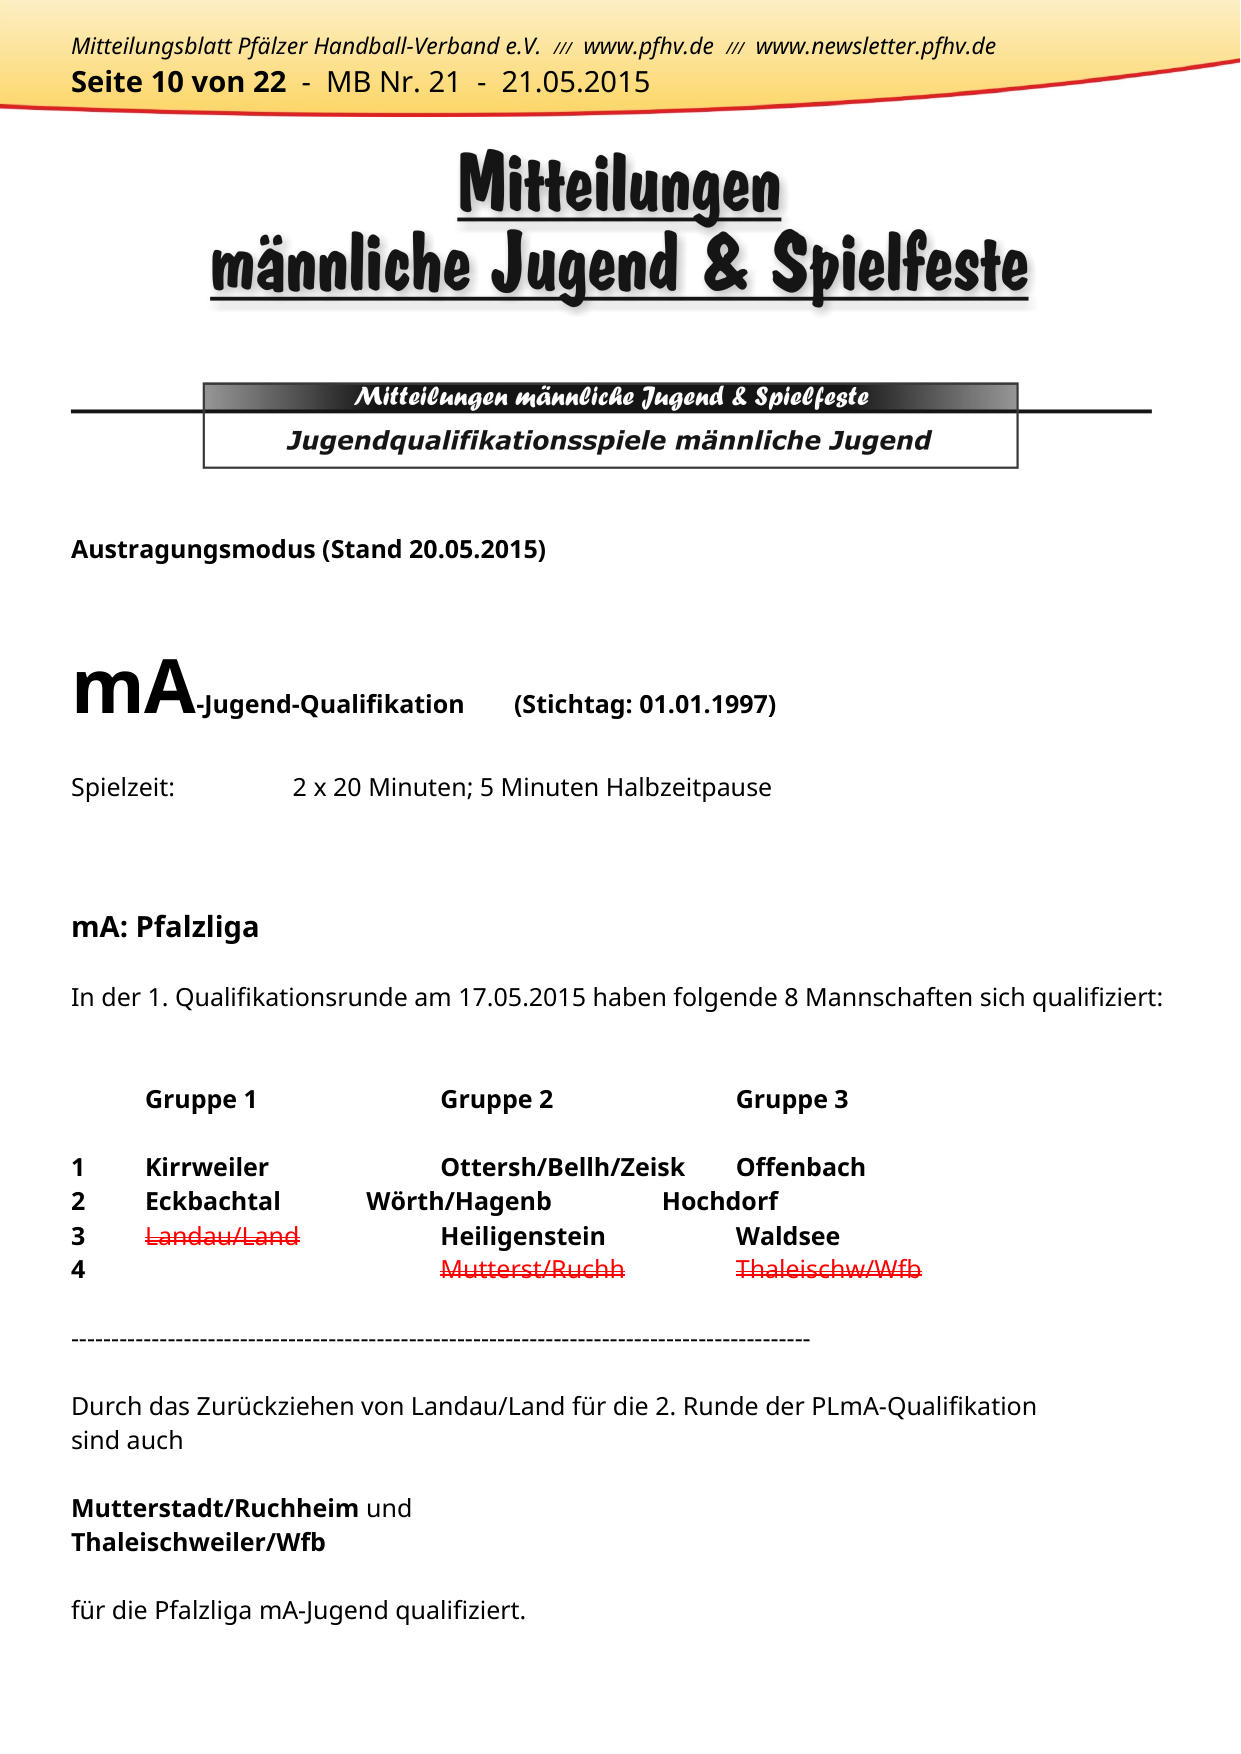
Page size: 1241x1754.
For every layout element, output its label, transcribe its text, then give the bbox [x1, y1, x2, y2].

text Austragungsmodus (Stand 20.05.2015) [71, 531, 1169, 565]
text 4 Mutterst/Ruchh Thaleischw/Wfb [71, 1252, 1169, 1286]
text für die Pfalzliga mA-Jugend qualifiziert. [71, 1593, 1169, 1627]
text Durch das Zurückziehen von Landau/Land für die 2. Runde der PLmA-Qualifikation [71, 1388, 1169, 1422]
text sind auch [71, 1422, 1169, 1457]
picture [206, 147, 1040, 320]
text Spielzeit: 2 x 20 Minuten; 5 Minuten Halbzeitpause [71, 770, 1169, 804]
text 1 Kirrweiler Ottersh/Bellh/Zeisk Offenbach [71, 1150, 1169, 1184]
text Thaleischweiler/Wfb [71, 1525, 1169, 1559]
text 3 Landau/Land Heiligenstein Waldsee [71, 1218, 1169, 1252]
picture [0, 0, 1241, 117]
picture [70, 382, 1152, 469]
text mA-Jugend-Qualifikation (Stichtag: 01.01.1997) [71, 633, 1169, 736]
text Gruppe 1 Gruppe 2 Gruppe 3 [71, 1082, 1169, 1116]
text Mutterstadt/Ruchheim und [71, 1457, 1169, 1525]
text -------------------------------------------------------------------------------------------- [71, 1320, 1169, 1354]
text 2 Eckbachtal Wörth/Hagenb Hochdorf [71, 1184, 1169, 1218]
text In der 1. Qualifikationsrunde am 17.05.2015 haben folgende 8 Mannschaften sich qualifiziert: [71, 980, 1169, 1014]
text mA: Pfalzliga [71, 906, 1169, 946]
